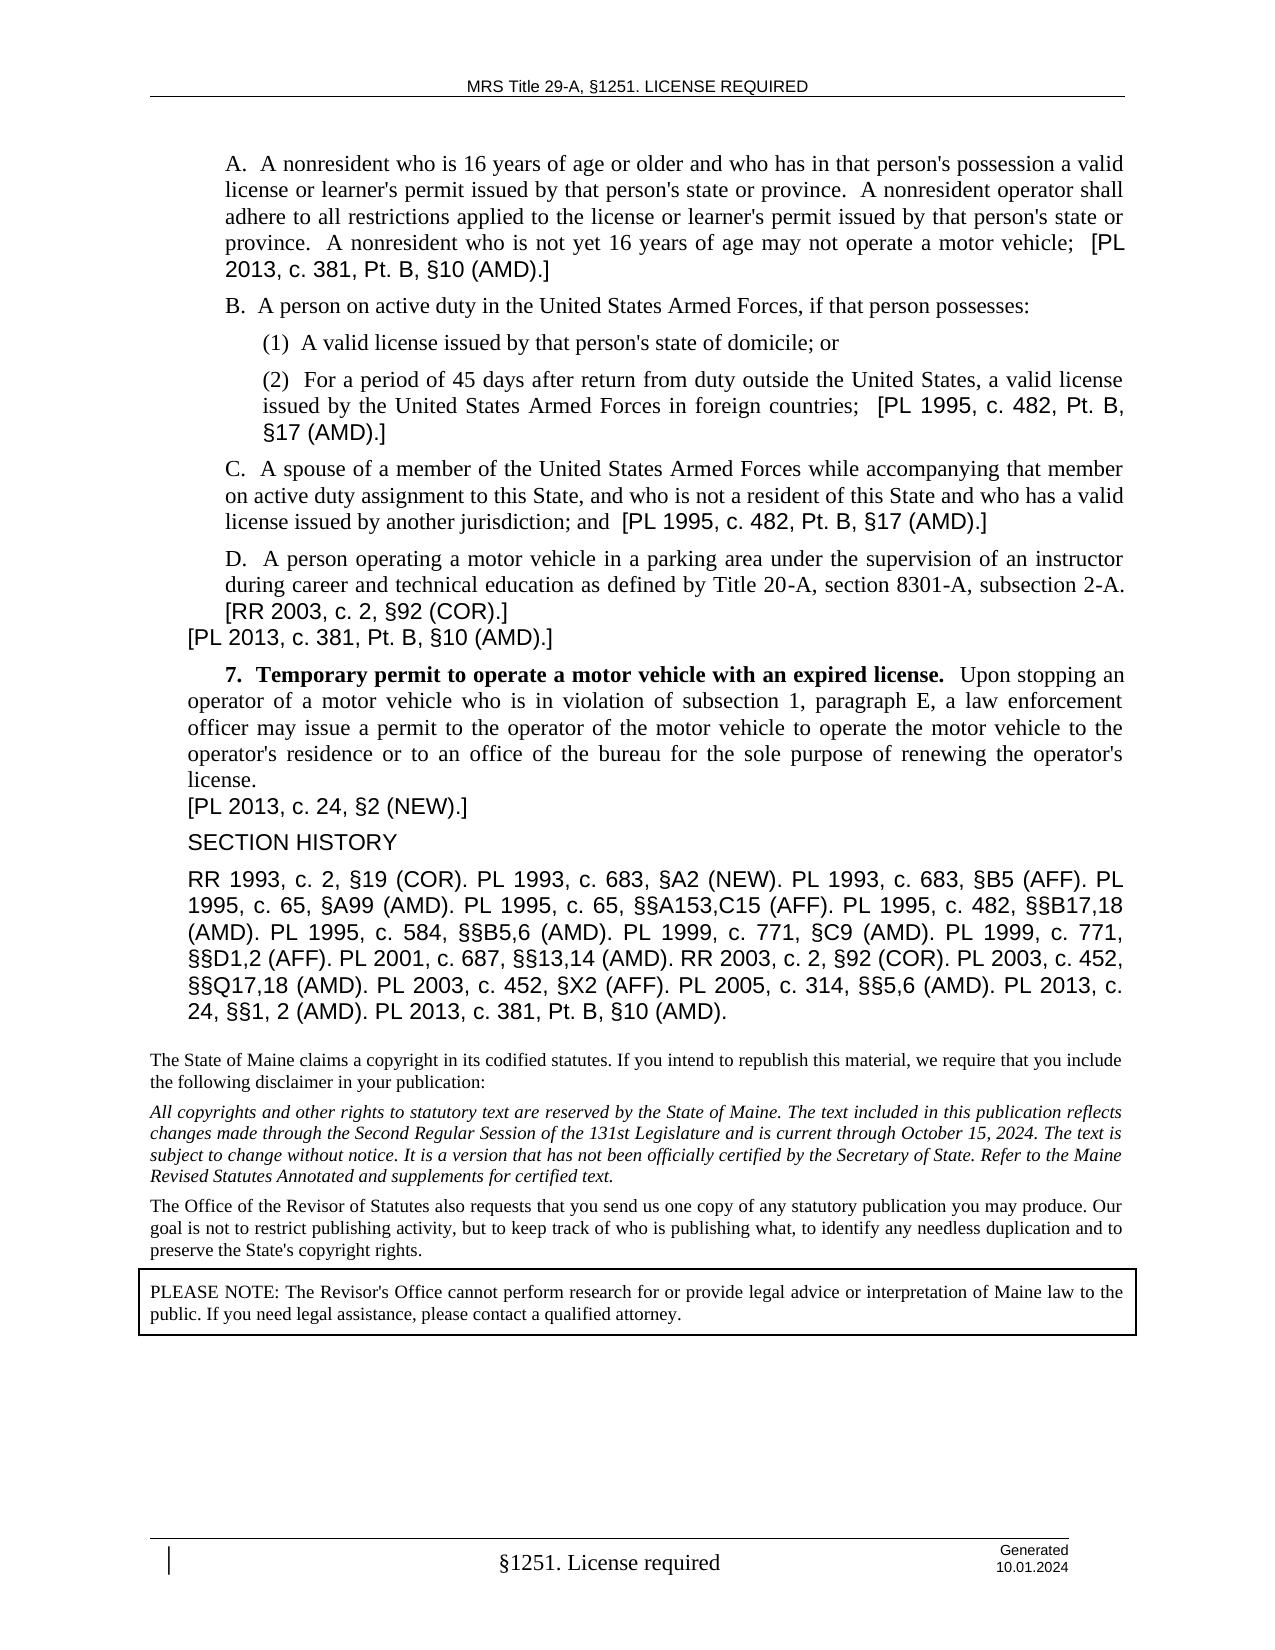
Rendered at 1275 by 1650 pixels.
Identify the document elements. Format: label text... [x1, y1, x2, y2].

text The Office of the Revisor of Statutes also requests that you send us one copy of any statutory publication you may produce. Our goal is not to restrict publishing activity, but to keep track of who is publishing what, to identify any needless duplication and to preserve the State's copyright rights. [150, 1195, 1125, 1260]
text (1) A valid license issued by that person's state of domicile; or [262, 329, 1125, 355]
text C. A spouse of a member of the United States Armed Forces while accompanying that member on active duty assignment to this State, and who is not a resident of this State and who has a valid license issued by another jurisdiction; and [PL 1995, c. 482, Pt. B, §17 (AMD).] [225, 455, 1125, 534]
text (2) For a period of 45 days after return from duty outside the United States, a valid license issued by the United States Armed Forces in foreign countries; [PL 1995, c. 482, Pt. B, §17 (AMD).] [262, 366, 1125, 445]
text [PL 2013, c. 24, §2 (NEW).] [187, 793, 1125, 819]
text The State of Maine claims a copyright in its codified statutes. If you intend to republish this material, we require that you include the following disclaimer in your publication: [150, 1049, 1125, 1092]
text All copyrights and other rights to statutory text are reserved by the State of Maine. The text included in this publication reflects changes made through the Second Regular Session of the 131st Legislature and is current through October 15, 2024 . The text is subject to change without notice. It is a version that has not been officially certified by the Secretary of State. Refer to the Maine Revised Statutes Annotated and supplements for certified text. [150, 1101, 1125, 1187]
text SECTION HISTORY [187, 829, 1125, 856]
text 7. Temporary permit to operate a motor vehicle with an expired license. Upon stopping an operator of a motor vehicle who is in violation of subsection 1, paragraph E, a law enforcement officer may issue a permit to the operator of the motor vehicle to operate the motor vehicle to the operator's residence or to an office of the bureau for the sole purpose of renewing the operator's license. [187, 661, 1125, 793]
text A. A nonresident who is 16 years of age or older and who has in that person's possession a valid license or learner's permit issued by that person's state or province. A nonresident operator shall adhere to all restrictions applied to the license or learner's permit issued by that person's state or province. A nonresident who is not yet 16 years of age may not operate a motor vehicle; [PL 2013, c. 381, Pt. B, §10 (AMD).] [225, 150, 1125, 282]
text D. A person operating a motor vehicle in a parking area under the supervision of an instructor during career and technical education as defined by Title 20‑A, section 8301‑A, subsection 2‑A. [RR 2003, c. 2, §92 (COR).] [225, 545, 1125, 624]
text RR 1993, c. 2, §19 (COR). PL 1993, c. 683, §A2 (NEW). PL 1993, c. 683, §B5 (AFF). PL 1995, c. 65, §A99 (AMD). PL 1995, c. 65, §§A153,C15 (AFF). PL 1995, c. 482, §§B17,18 (AMD). PL 1995, c. 584, §§B5,6 (AMD). PL 1999, c. 771, §C9 (AMD). PL 1999, c. 771, §§D1,2 (AFF). PL 2001, c. 687, §§13,14 (AMD). RR 2003, c. 2, §92 (COR). PL 2003, c. 452, §§Q17,18 (AMD). PL 2003, c. 452, §X2 (AFF). PL 2005, c. 314, §§5,6 (AMD). PL 2013, c. 24, §§1, 2 (AMD). PL 2013, c. 381, Pt. B, §10 (AMD). [187, 866, 1125, 1024]
text [PL 2013, c. 381, Pt. B, §10 (AMD).] [187, 624, 1125, 650]
text PLEASE NOTE: The Revisor's Office cannot perform research for or provide legal advice or interpretation of Maine law to the public. If you need legal assistance, please contact a qualified attorney. [140, 1270, 1135, 1334]
text B. A person on active duty in the United States Armed Forces, if that person possesses: [225, 292, 1125, 319]
